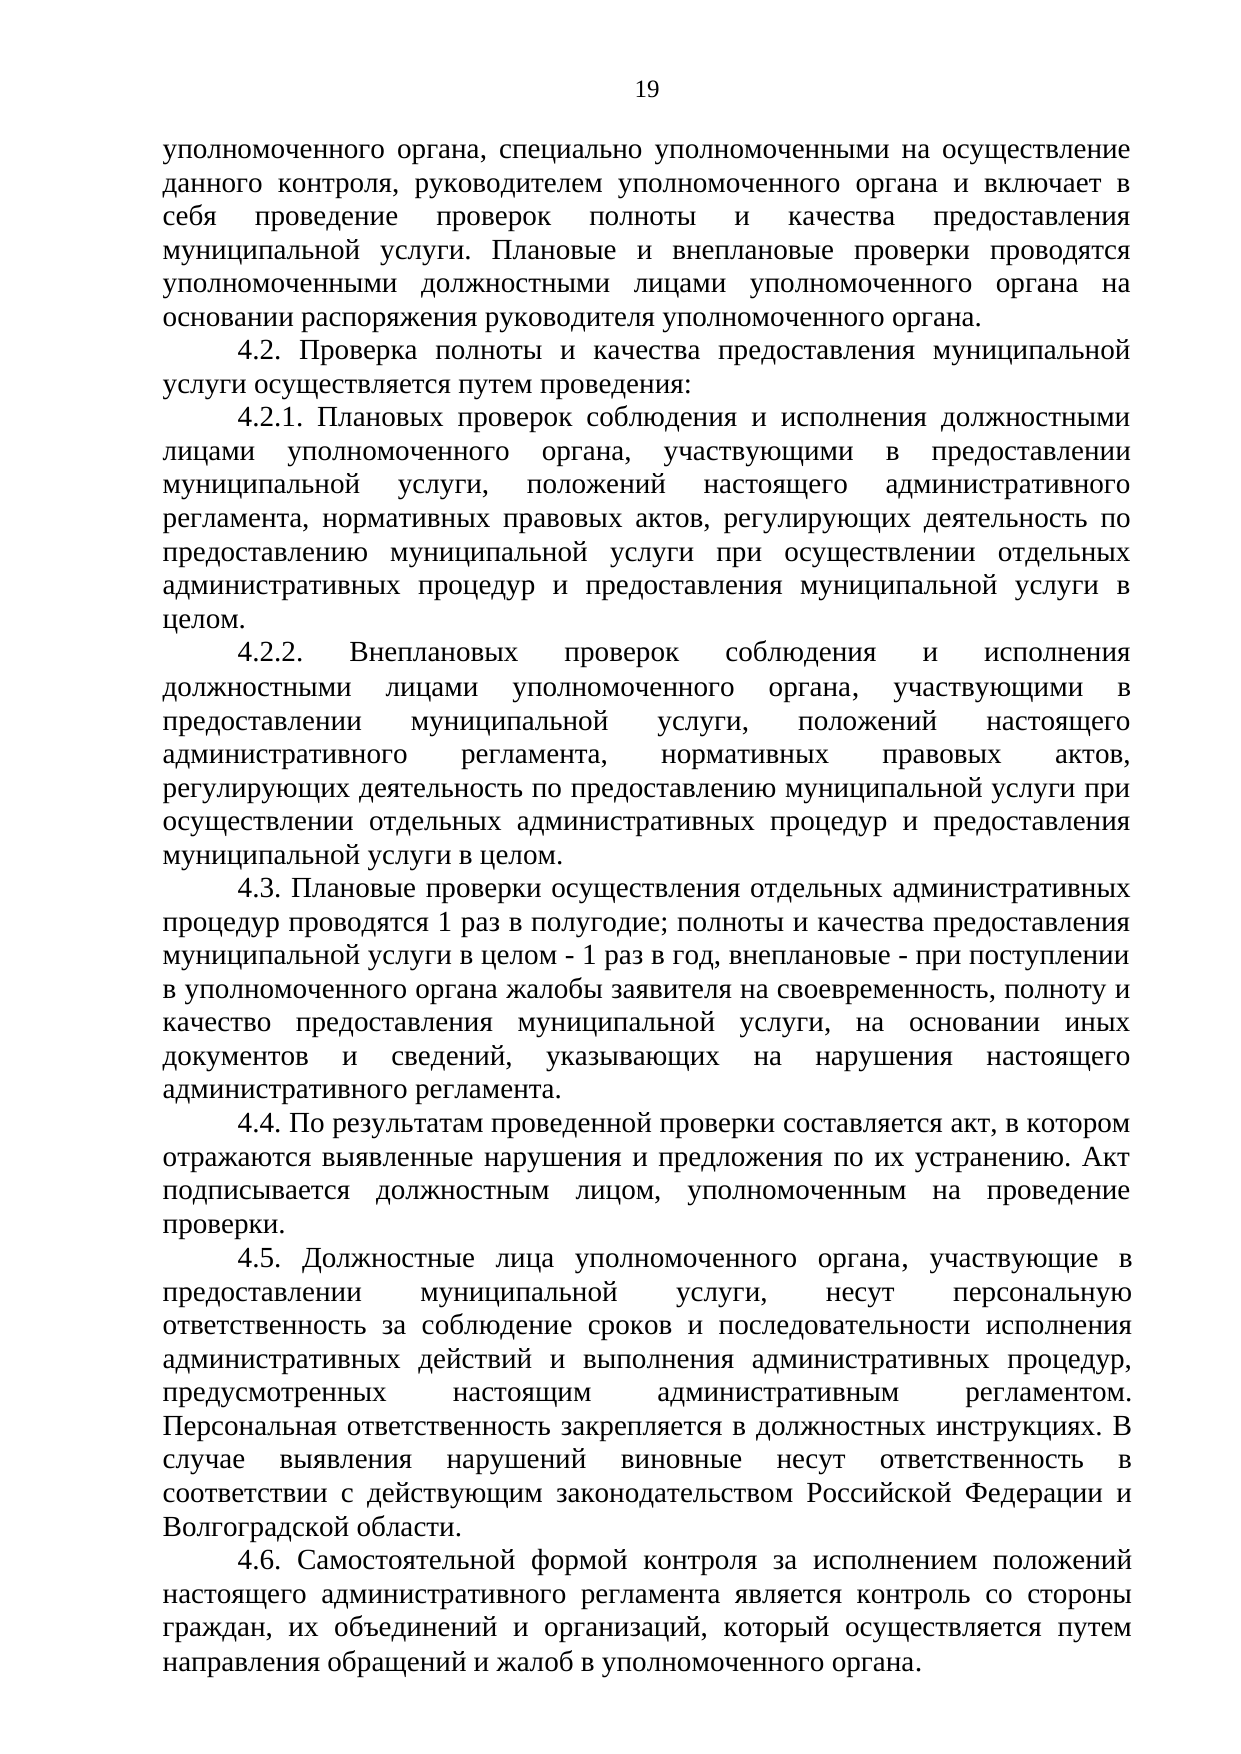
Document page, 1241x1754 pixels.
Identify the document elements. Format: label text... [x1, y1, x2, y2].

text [162, 131, 1131, 332]
text 4.2. Проверка полноты и качества предоставления муниципальной услуги осуществляется путем проведения: [162, 332, 1131, 399]
text 4.4. По результатам проведенной проверки составляется акт, в котором отражаются выявленные нарушения и предложения по их устранению. Акт подписывается должностным лицом, уполномоченным на проведение проверки. [162, 1105, 1131, 1239]
text 4.2.2. Внеплановых проверок соблюдения и исполнения должностными лицами уполномоченного органа, участвующими в предоставлении муниципальной услуги, положений настоящего административного регламента, нормативных правовых актов, регулирующих деятельность по предоставлению муниципальной услуги при осуществлении отдельных административных процедур и предоставления муниципальной услуги в целом. [162, 634, 1131, 870]
text 4.6. Самостоятельной формой контроля за исполнением положений настоящего административного регламента является контроль со стороны граждан, их объединений и организаций, который осуществляется путем направления обращений и жалоб в уполномоченного органа. [162, 1542, 1133, 1678]
text 4.5. Должностные лица уполномоченного органа, участвующие в предоставлении муниципальной услуги, несут персональную ответственность за соблюдение сроков и последовательности исполнения административных действий и выполнения административных процедур, предусмотренных настоящим административным регламентом. Персональная ответственность закрепляется в должностных инструкциях. В случае выявления нарушений виновные несут ответственность в соответствии с действующим законодательством Российской Федерации и Волгоградской области. [162, 1239, 1133, 1542]
text 4.2.1. Плановых проверок соблюдения и исполнения должностными лицами уполномоченного органа, участвующими в предоставлении муниципальной услуги, положений настоящего административного регламента, нормативных правовых актов, регулирующих деятельность по предоставлению муниципальной услуги при осуществлении отдельных административных процедур и предоставления муниципальной услуги в целом. [162, 399, 1131, 634]
text 4.3. Плановые проверки осуществления отдельных административных процедур проводятся 1 раз в полугодие; полноты и качества предоставления муниципальной услуги в целом - 1 раз в год, внеплановые - при поступлении в уполномоченного органа жалобы заявителя на своевременность, полноту и качество предоставления муниципальной услуги, на основании иных документов и сведений, указывающих на нарушения настоящего административного регламента. [162, 870, 1131, 1105]
